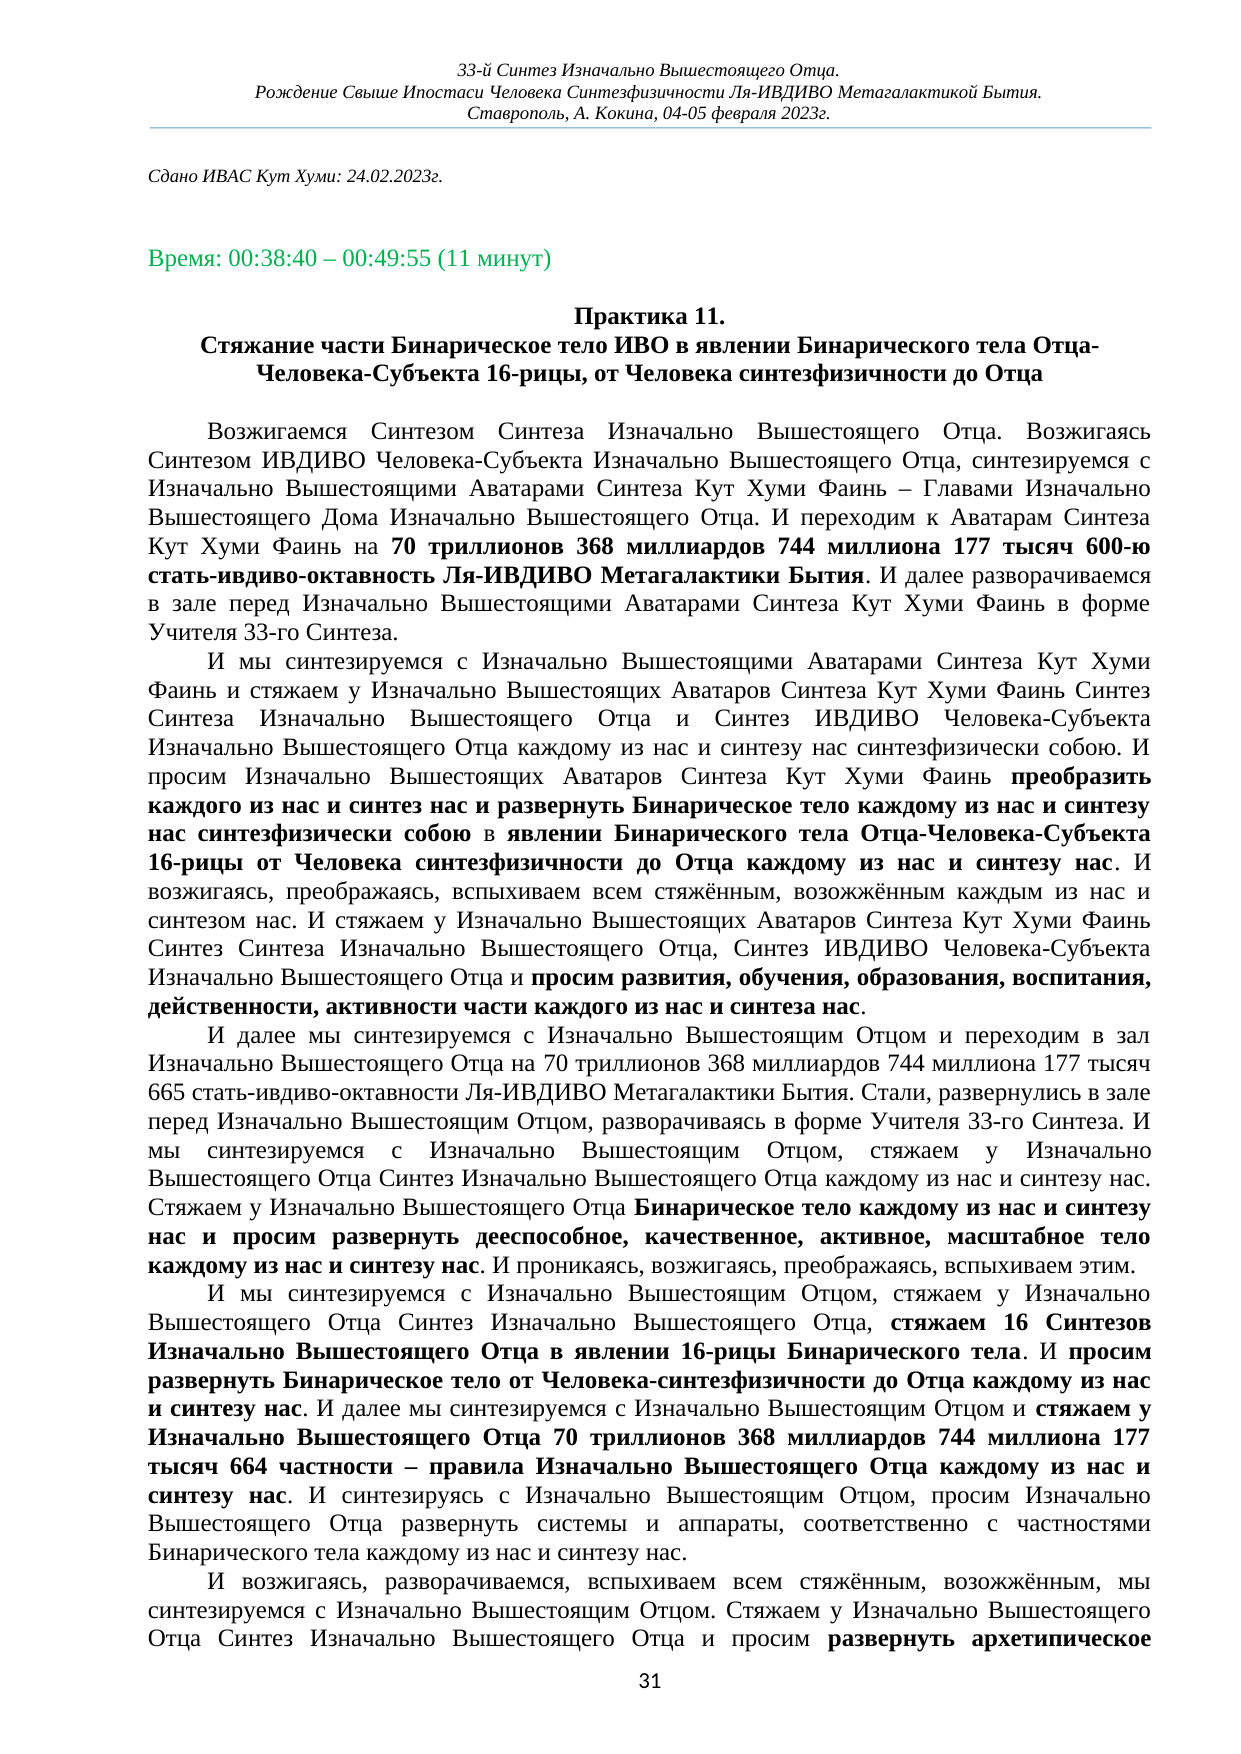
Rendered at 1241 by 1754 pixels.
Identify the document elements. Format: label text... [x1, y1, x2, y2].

text Сдано ИВАС Кут Хуми: 24.02.2023г. [148, 164, 1152, 186]
subtitle Практика 11. Стяжание части Бинарическое тело ИВО в явлении Бинарического тела Отца-Человека-Субъекта 16-рицы, от Человека синтезфизичности до Отца [148, 301, 1152, 387]
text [148, 1566, 1152, 1652]
text Возжигаемся Синтезом Синтеза Изначально Вышестоящего Отца. Возжигаясь Синтезом ИВДИВО Человека-Субъекта Изначально Вышестоящего Отца, синтезируемся с Изначально Вышестоящими Аватарами Синтеза Кут Хуми Фаинь – Главами Изначально Вышестоящего Дома Изначально Вышестоящего Отца. И переходим к Аватарам Синтеза Кут Хуми Фаинь на 70 триллионов 368 миллиардов 744 миллиона 177 тысяч 600-ю стать-ивдиво-октавность Ля-ИВДИВО Метагалактики Бытия. И далее разворачиваемся в зале перед Изначально Вышестоящими Аватарами Синтеза Кут Хуми Фаинь в форме Учителя 33-го Синтеза. [148, 416, 1152, 646]
text И мы синтезируемся с Изначально Вышестоящими Аватарами Синтеза Кут Хуми Фаинь и стяжаем у Изначально Вышестоящих Аватаров Синтеза Кут Хуми Фаинь Синтез Синтеза Изначально Вышестоящего Отца и Синтез ИВДИВО Человека-Субъекта Изначально Вышестоящего Отца каждому из нас и синтезу нас синтезфизически собою. И просим Изначально Вышестоящих Аватаров Синтеза Кут Хуми Фаинь преобразить каждого из нас и синтез нас и развернуть Бинарическое тело каждому из нас и синтезу нас синтезфизически собою в явлении Бинарического тела Отца-Человека-Субъекта 16-рицы от Человека синтезфизичности до Отца каждому из нас и синтезу нас. И возжигаясь, преображаясь, вспыхиваем всем стяжённым, возожжённым каждым из нас и синтезом нас. И стяжаем у Изначально Вышестоящих Аватаров Синтеза Кут Хуми Фаинь Синтез Синтеза Изначально Вышестоящего Отца, Синтез ИВДИВО Человека-Субъекта Изначально Вышестоящего Отца и просим развития, обучения, образования, воспитания, действенности, активности части каждого из нас и синтеза нас. [148, 646, 1152, 1020]
text И далее мы синтезируемся с Изначально Вышестоящим Отцом и переходим в зал Изначально Вышестоящего Отца на 70 триллионов 368 миллиардов 744 миллиона 177 тысяч 665 стать-ивдиво-октавности Ля-ИВДИВО Метагалактики Бытия. Стали, развернулись в зале перед Изначально Вышестоящим Отцом, разворачиваясь в форме Учителя 33-го Синтеза. И мы синтезируемся с Изначально Вышестоящим Отцом, стяжаем у Изначально Вышестоящего Отца Синтез Изначально Вышестоящего Отца каждому из нас и синтезу нас. Стяжаем у Изначально Вышестоящего Отца Бинарическое тело каждому из нас и синтезу нас и просим развернуть дееспособное, качественное, активное, масштабное тело каждому из нас и синтезу нас. И проникаясь, возжигаясь, преображаясь, вспыхиваем этим. [148, 1020, 1152, 1278]
text И мы синтезируемся с Изначально Вышестоящим Отцом, стяжаем у Изначально Вышестоящего Отца Синтез Изначально Вышестоящего Отца, стяжаем 16 Синтезов Изначально Вышестоящего Отца в явлении 16-рицы Бинарического тела. И просим развернуть Бинарическое тело от Человека-синтезфизичности до Отца каждому из нас и синтезу нас. И далее мы синтезируемся с Изначально Вышестоящим Отцом и стяжаем у Изначально Вышестоящего Отца 70 триллионов 368 миллиардов 744 миллиона 177 тысяч 664 частности – правила Изначально Вышестоящего Отца каждому из нас и синтезу нас. И синтезируясь с Изначально Вышестоящим Отцом, просим Изначально Вышестоящего Отца развернуть системы и аппараты, соответственно с частностями Бинарического тела каждому из нас и синтезу нас. [148, 1278, 1152, 1566]
text Время: 00:38:40 – 00:49:55 (11 минут) [148, 243, 1152, 272]
